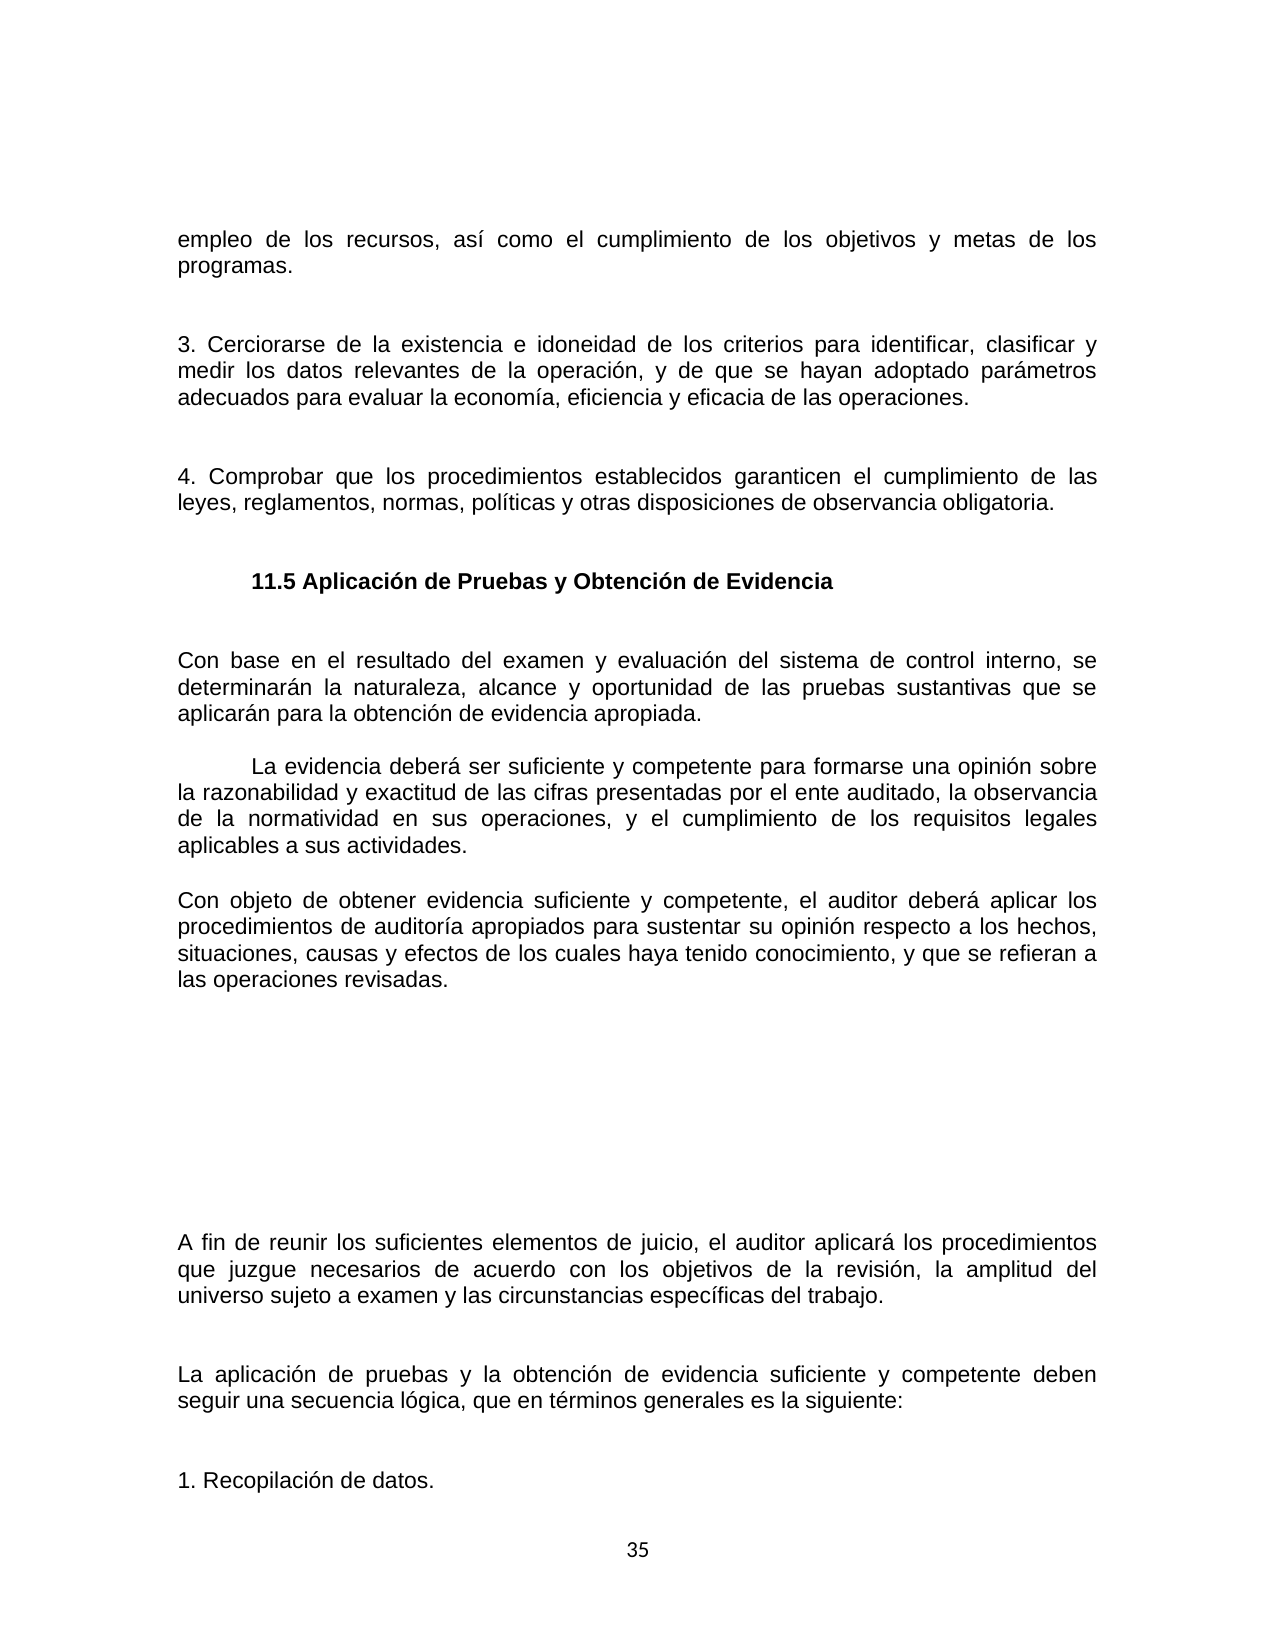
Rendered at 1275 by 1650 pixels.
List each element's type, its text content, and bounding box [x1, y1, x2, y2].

text La aplicación de pruebas y la obtención de evidencia suficiente y competente deben seguir una secuencia lógica, que en términos generales es la siguiente: [177, 1361, 1098, 1414]
text Con base en el resultado del examen y evaluación del sistema de control interno, se determinarán la naturaleza, alcance y oportunidad de las pruebas sustantivas que se aplicarán para la obtención de evidencia apropiada. [177, 647, 1098, 726]
text 3. Cerciorarse de la existencia e idoneidad de los criterios para identificar, clasificar y medir los datos relevantes de la operación, y de que se hayan adoptado parámetros adecuados para evaluar la economía, eficiencia y eficacia de las operaciones. [177, 331, 1098, 410]
text A fin de reunir los suficientes elementos de juicio, el auditor aplicará los procedimientos que juzgue necesarios de acuerdo con los objetivos de la revisión, la amplitud del universo sujeto a examen y las circunstancias específicas del trabajo. [177, 1229, 1098, 1308]
text 11.5 Aplicación de Pruebas y Obtención de Evidencia [177, 568, 1098, 594]
text 1. Recopilación de datos. [177, 1467, 1098, 1493]
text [177, 226, 1098, 278]
text Con objeto de obtener evidencia suficiente y competente, el auditor deberá aplicar los procedimientos de auditoría apropiados para sustentar su opinión respecto a los hechos, situaciones, causas y efectos de los cuales haya tenido conocimiento, y que se refieran a las operaciones revisadas. [177, 887, 1098, 992]
text 4. Comprobar que los procedimientos establecidos garanticen el cumplimiento de las leyes, reglamentos, normas, políticas y otras disposiciones de observancia obligatoria. [177, 463, 1098, 516]
text La evidencia deberá ser suficiente y competente para formarse una opinión sobre la razonabilidad y exactitud de las cifras presentadas por el ente auditado, la observancia de la normatividad en sus operaciones, y el cumplimiento de los requisitos legales aplicables a sus actividades. [177, 753, 1098, 858]
